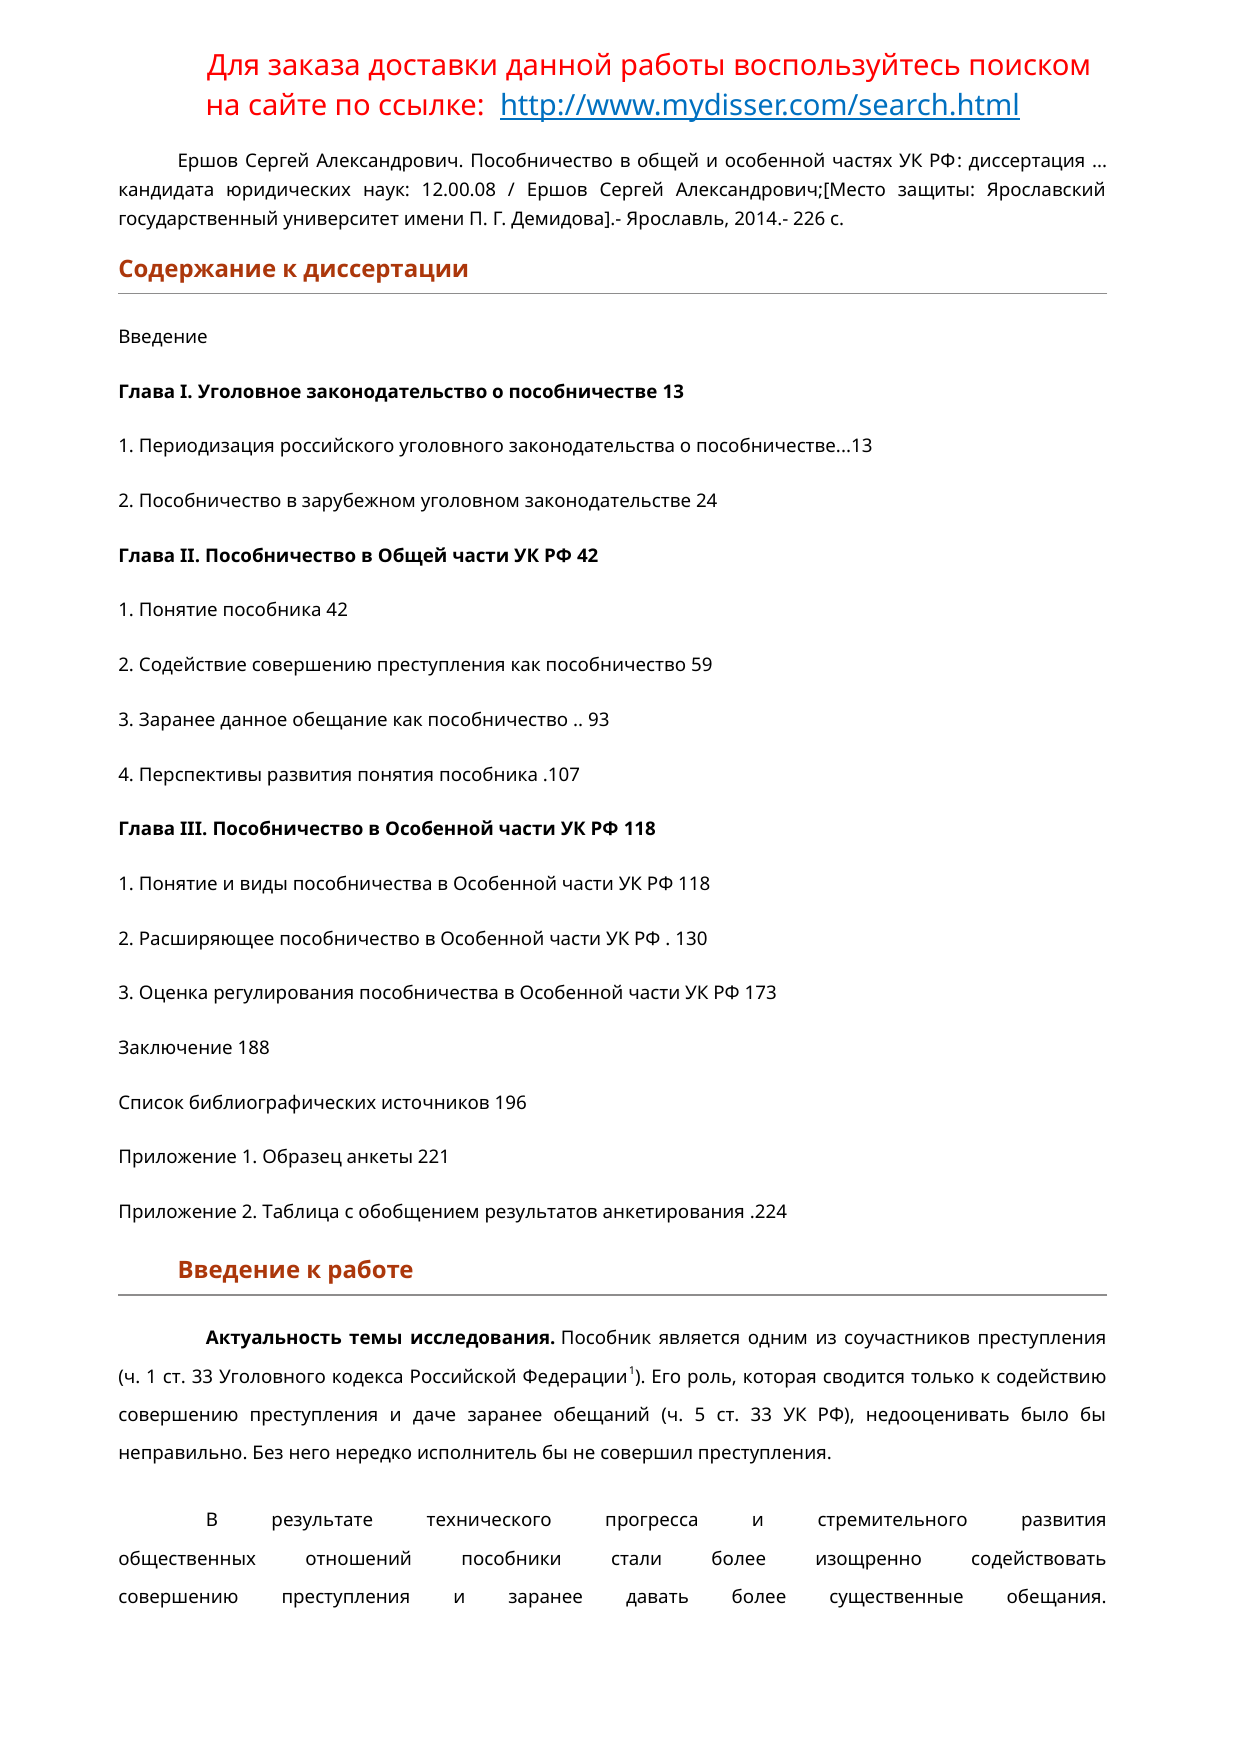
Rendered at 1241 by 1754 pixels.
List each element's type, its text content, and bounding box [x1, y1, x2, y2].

text Глава I. Уголовное законодательство о пособничестве 13 [118, 378, 1107, 403]
text Содержание к диссертации [118, 252, 1107, 293]
text 3. Заранее данное обещание как пособничество .. 93 [118, 706, 1107, 732]
text Ершов Сергей Александрович. Пособничество в общей и особенной частях УК РФ: диссертация ... кандидата юридических наук: 12.00.08 / Ершов Сергей Александрович;[Место защиты: Ярославский государственный университет имени П. Г. Демидова].- Ярославль, 2014.- 226 с. [118, 202, 1107, 231]
text 4. Перспективы развития понятия пособника .107 [118, 761, 1107, 786]
text Глава II. Пособничество в Общей части УК РФ 42 [118, 542, 1107, 568]
text 1. Понятие пособника 42 [118, 597, 1107, 622]
text Приложение 1. Образец анкеты 221 [118, 1144, 1107, 1169]
text 2. Содействие совершению преступления как пособничество 59 [118, 651, 1107, 677]
text 2. Пособничество в зарубежном уголовном законодательстве 24 [118, 487, 1107, 513]
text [118, 1507, 1107, 1609]
text Введение к работе [118, 1253, 1107, 1294]
text Заключение 188 [118, 1034, 1107, 1060]
text Введение [118, 323, 1107, 349]
text Ершов Сергей Александрович. Пособничество в общей и особенной частях УК РФ: диссертация ... кандидата юридических наук: 12.00.08 / Ершов Сергей Александрович;[Место защиты: Ярославский государственный университет имени П. Г. Демидова].- Ярославль, 2014.- 226 с. [118, 144, 1107, 177]
text Список библиографических источников 196 [118, 1089, 1107, 1114]
text 1. Периодизация российского уголовного законодательства о пособничестве...13 [118, 433, 1107, 458]
text 3. Оценка регулирования пособничества в Особенной части УК РФ 173 [118, 979, 1107, 1005]
text 1. Понятие и виды пособничества в Особенной части УК РФ 118 [118, 870, 1107, 896]
text 2. Расширяющее пособничество в Особенной части УК РФ . 130 [118, 925, 1107, 950]
text Глава III. Пособничество в Особенной части УК РФ 118 [118, 816, 1107, 841]
text Актуальность темы исследования. Пособник является одним из соучастников преступления (ч. 1 ст. 33 Уголовного кодекса Российской Федерации1). Его роль, которая сводится только к содействию совершению преступления и даче заранее обещаний (ч. 5 ст. 33 УК РФ), недооценивать было бы неправильно. Без него нередко исполнитель бы не совершил преступления. [118, 1325, 1107, 1465]
text Приложение 2. Таблица с обобщением результатов анкетирования .224 [118, 1198, 1107, 1224]
